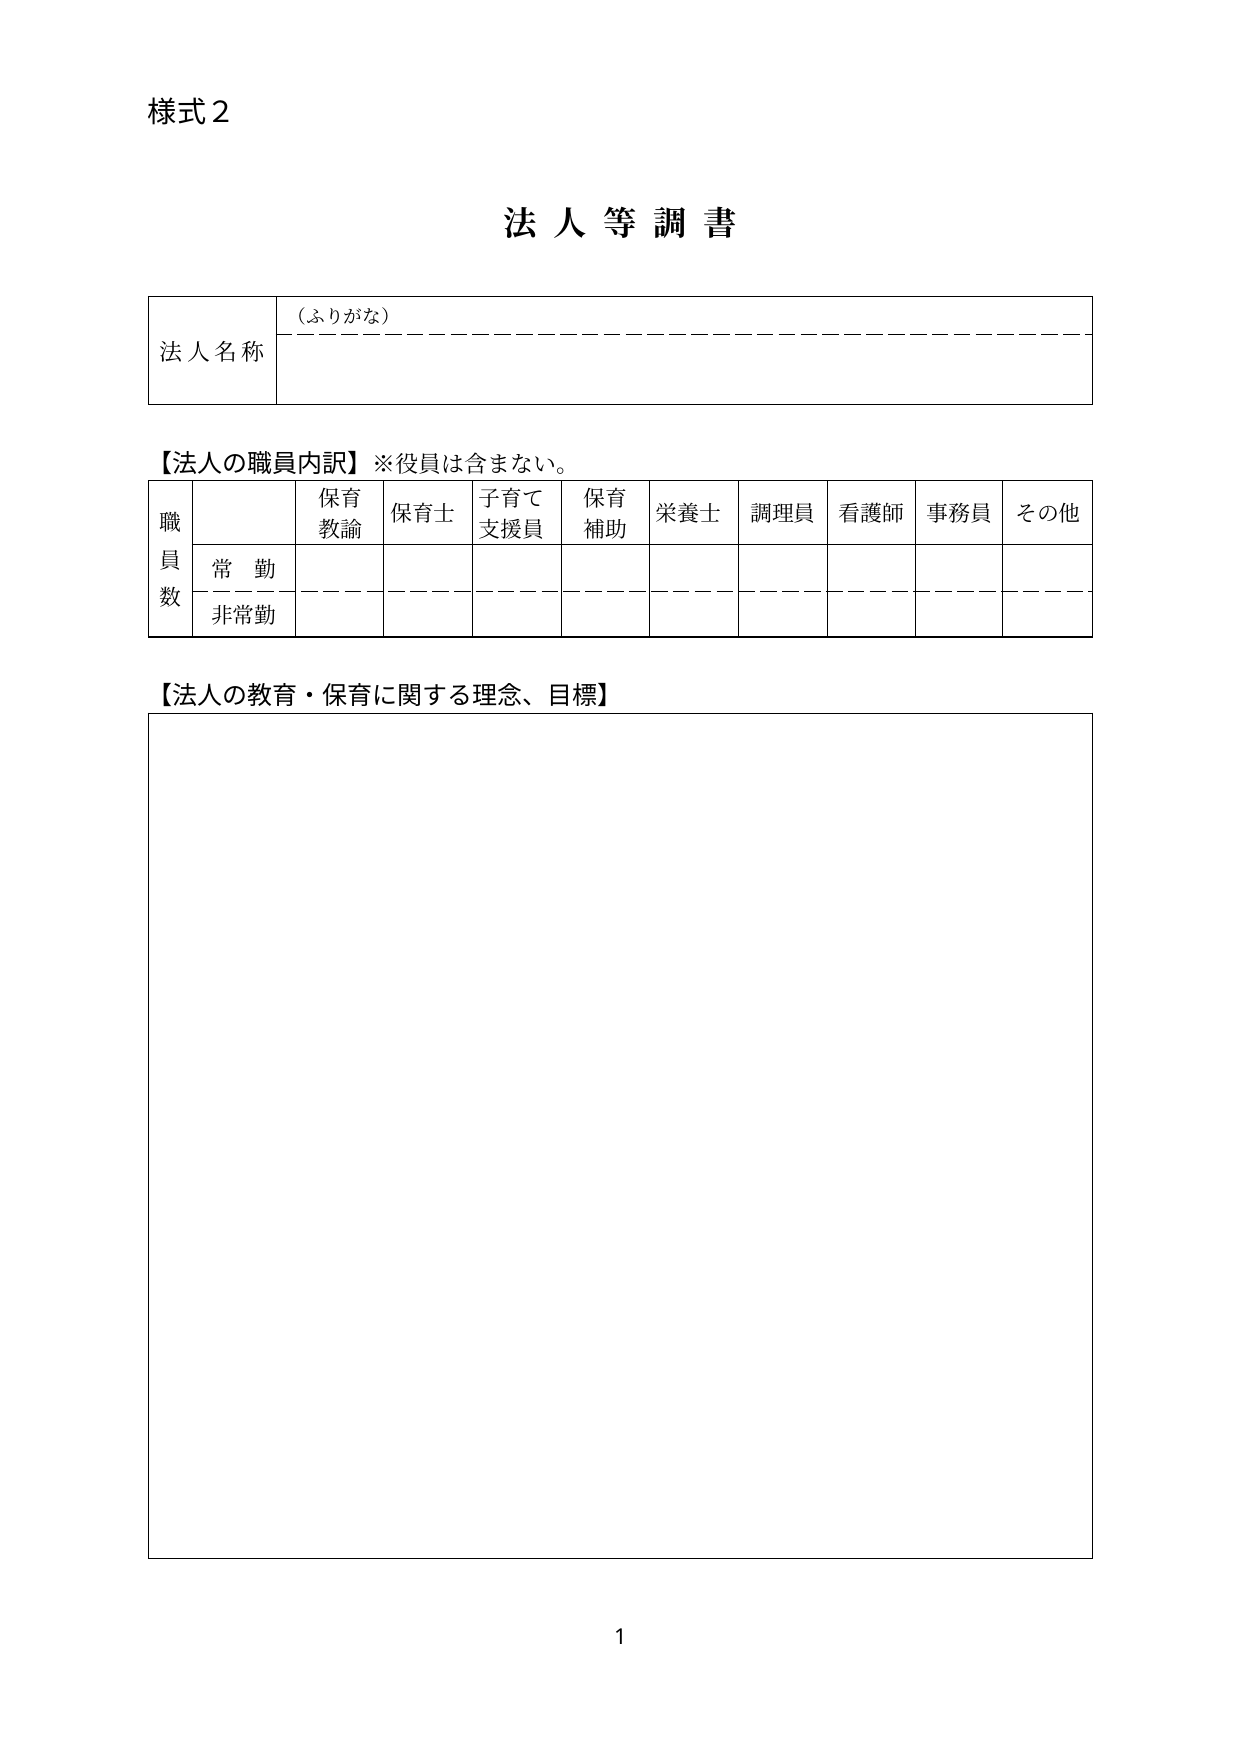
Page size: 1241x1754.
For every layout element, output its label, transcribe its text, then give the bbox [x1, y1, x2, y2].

table_header 事務員 [916, 481, 1002, 544]
table_cell [828, 545, 915, 591]
table_cell 常 勤 [193, 545, 295, 591]
table_header 栄養士 [650, 481, 738, 544]
text 【法人の教育・保育に関する理念、目標】 [148, 675, 1092, 712]
table_cell [828, 591, 915, 636]
table_cell [739, 591, 827, 636]
table_cell [384, 545, 472, 591]
table_cell [916, 545, 1002, 591]
table_cell [562, 545, 649, 591]
table_header [193, 481, 295, 544]
table_header 保育 教諭 [296, 481, 383, 544]
table_header 保育 補助 [562, 481, 649, 544]
table_header 職員数 [149, 481, 192, 636]
table_cell [473, 591, 561, 636]
table_cell [1003, 591, 1092, 636]
table_cell [916, 591, 1002, 636]
table_cell [296, 545, 383, 591]
table_header 調理員 [739, 481, 827, 544]
table_header 法人名称 [149, 297, 276, 404]
table_header [149, 714, 1092, 1558]
table_header 子育て 支援員 [473, 481, 561, 544]
table_header 保育士 [384, 481, 472, 544]
table_cell [296, 591, 383, 636]
table_cell [562, 591, 649, 636]
table_cell [1003, 545, 1092, 591]
table_cell [384, 591, 472, 636]
table_header その他 [1003, 481, 1092, 544]
text 【法人の職員内訳】※役員は含まない。 [148, 442, 1092, 480]
text 法人等調書 [148, 183, 1092, 258]
table_cell [473, 545, 561, 591]
table_cell [650, 591, 738, 636]
table_cell [650, 545, 738, 591]
table_header 看護師 [828, 481, 915, 544]
table_cell 非常勤 [193, 591, 295, 636]
table_cell [277, 334, 1092, 404]
table_cell [739, 545, 827, 591]
table_header （ふりがな） [277, 297, 1092, 334]
